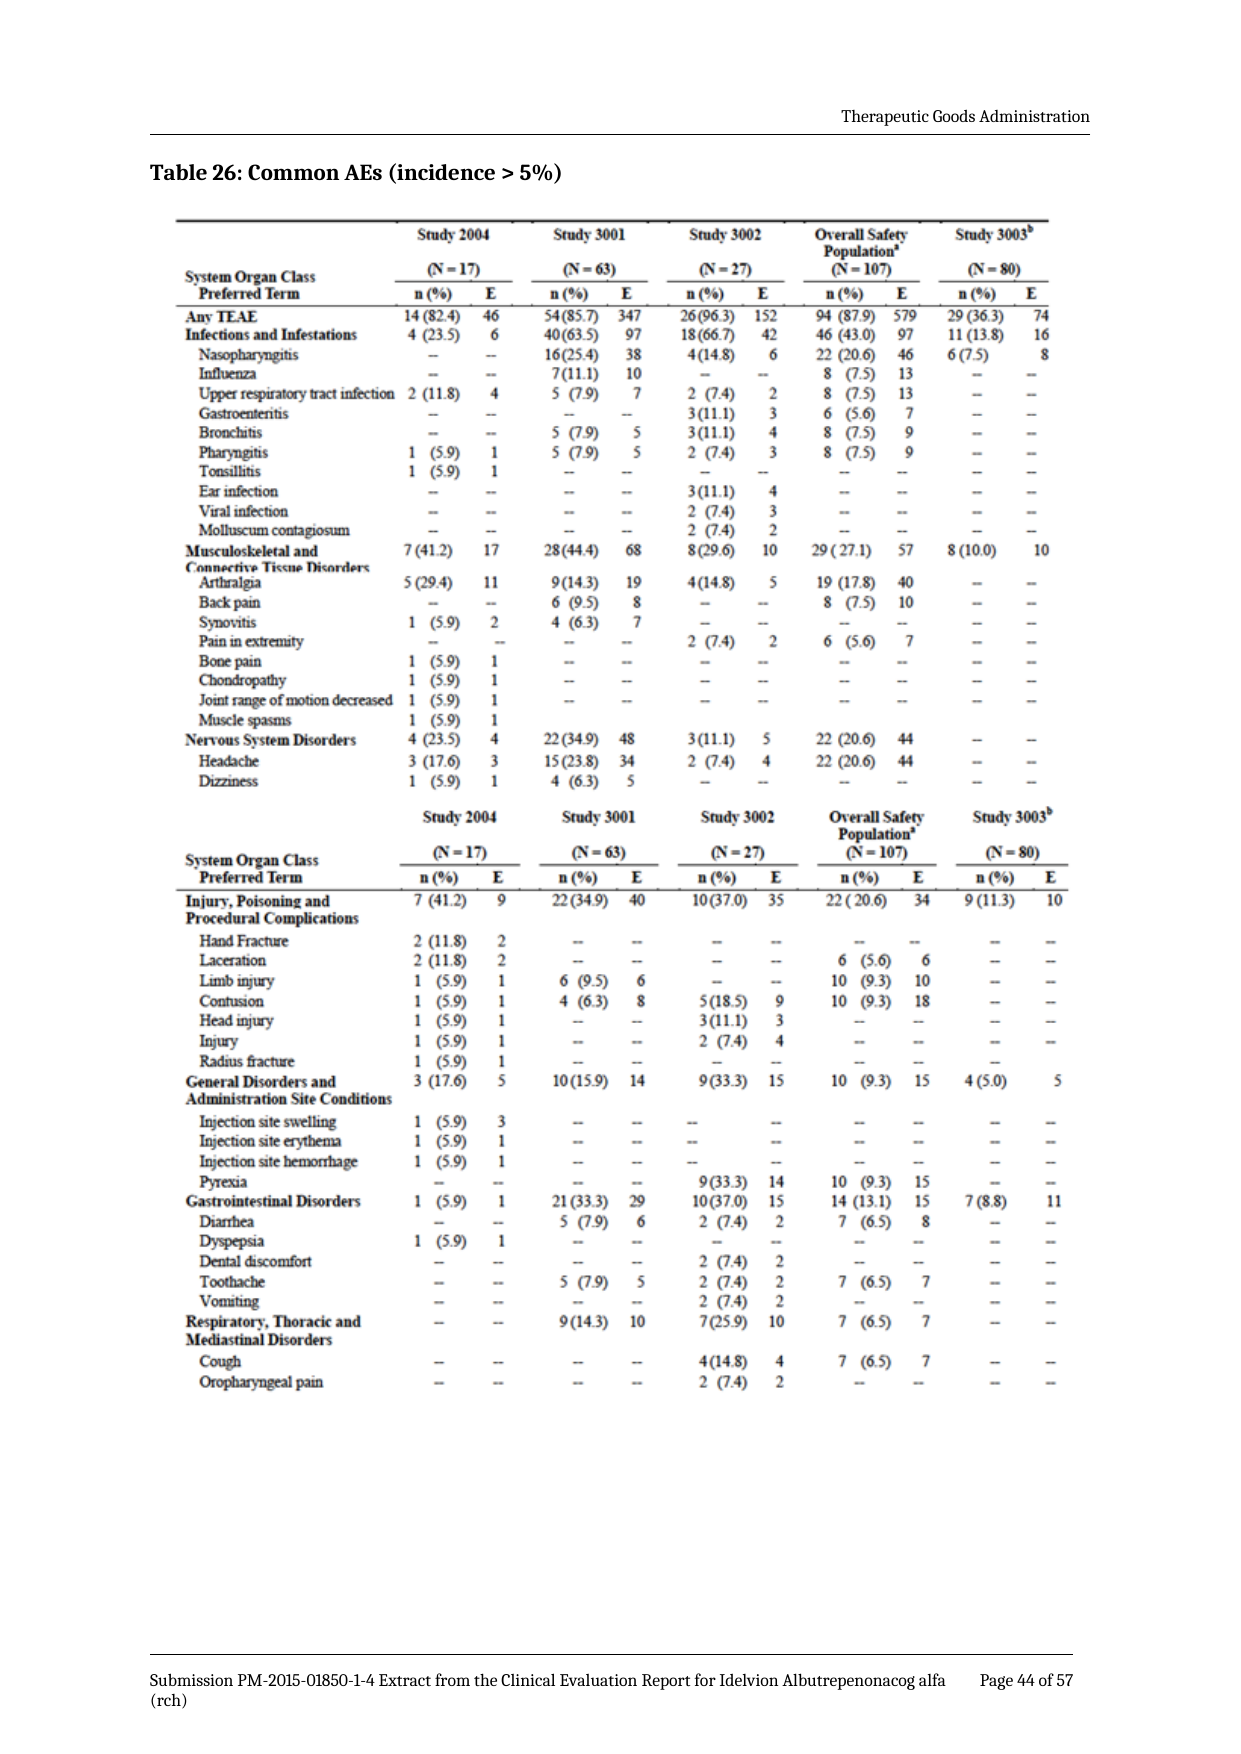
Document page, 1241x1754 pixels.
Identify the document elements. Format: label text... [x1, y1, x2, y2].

picture [150, 204, 1123, 1409]
title Table 26: Common AEs (incidence > 5%) [150, 160, 1090, 186]
